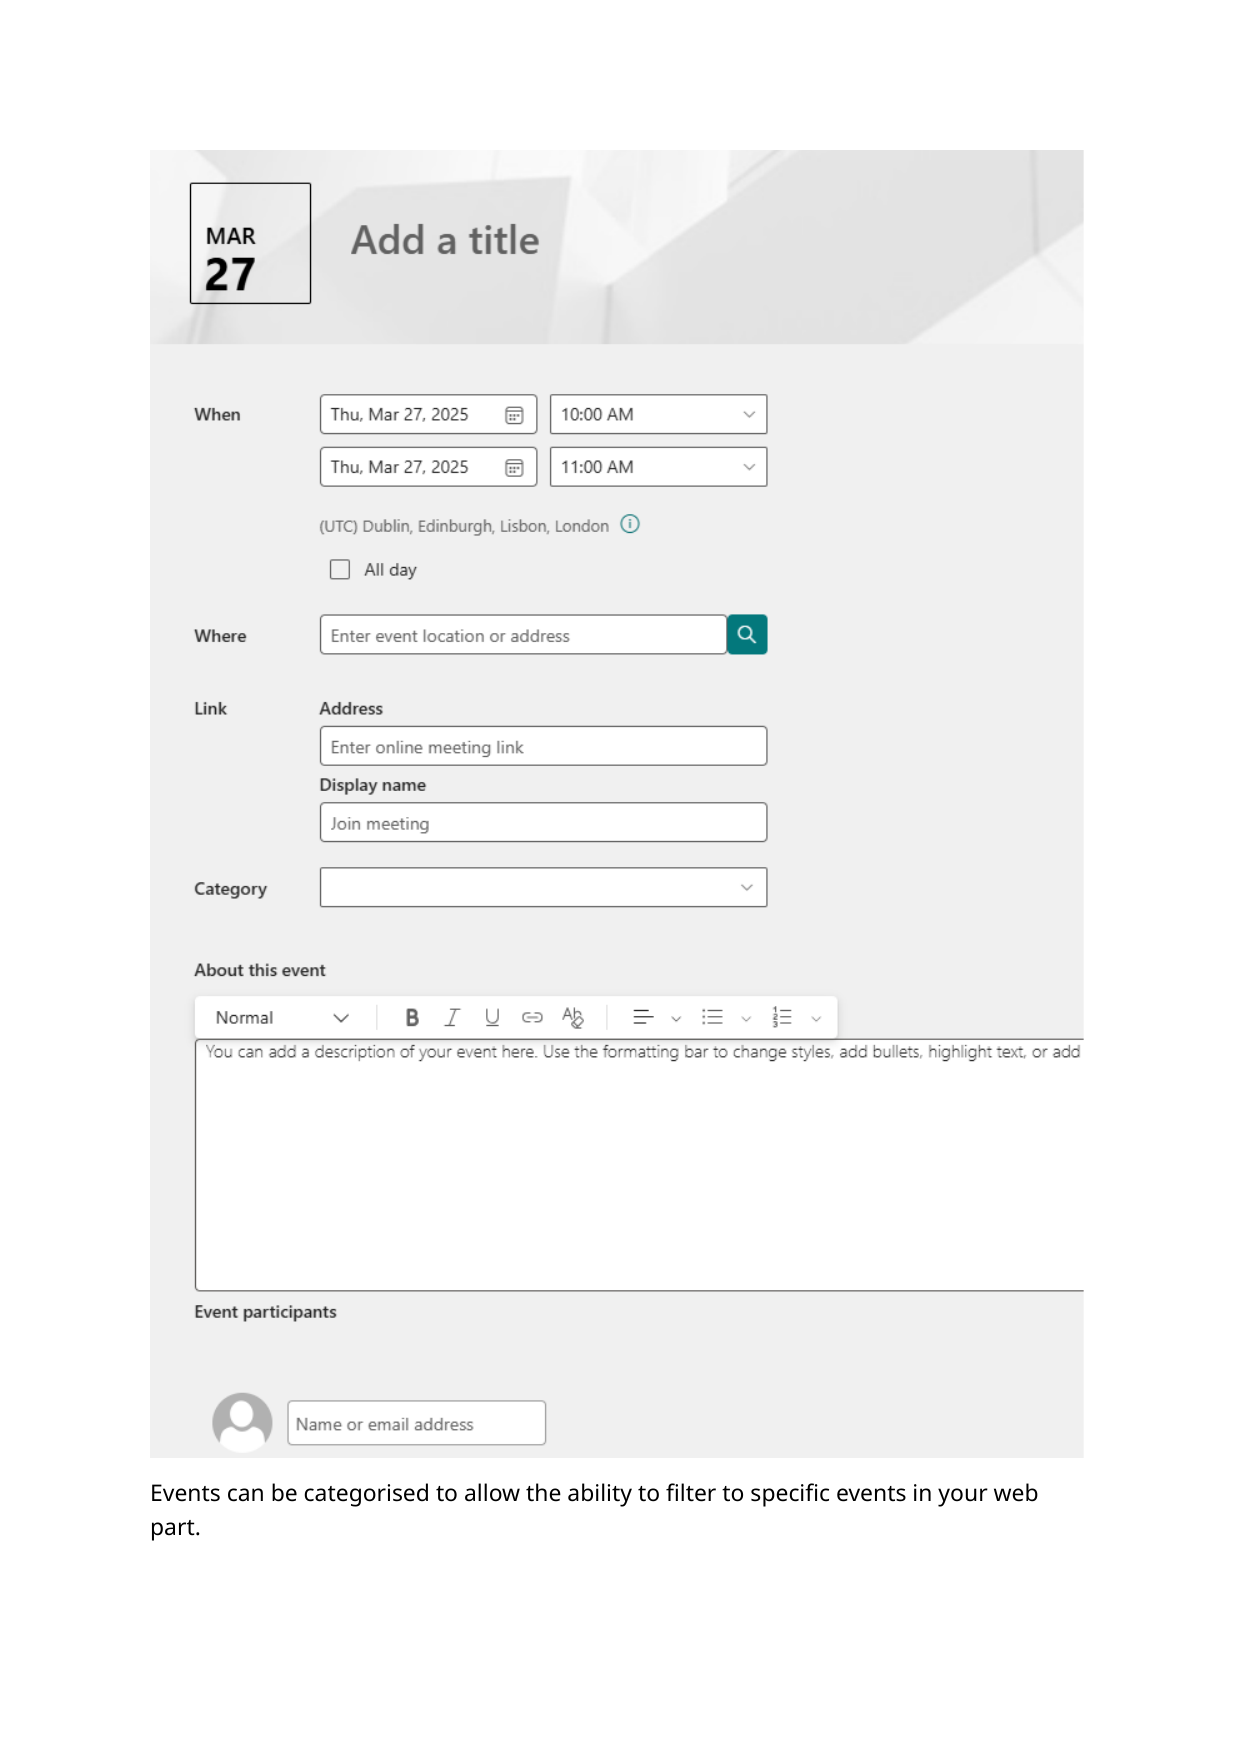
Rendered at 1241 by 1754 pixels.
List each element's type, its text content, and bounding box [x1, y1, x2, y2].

text Events can be categorised to allow the ability to filter to specific events in your web part. [150, 1477, 1090, 1542]
picture [150, 150, 1084, 1458]
